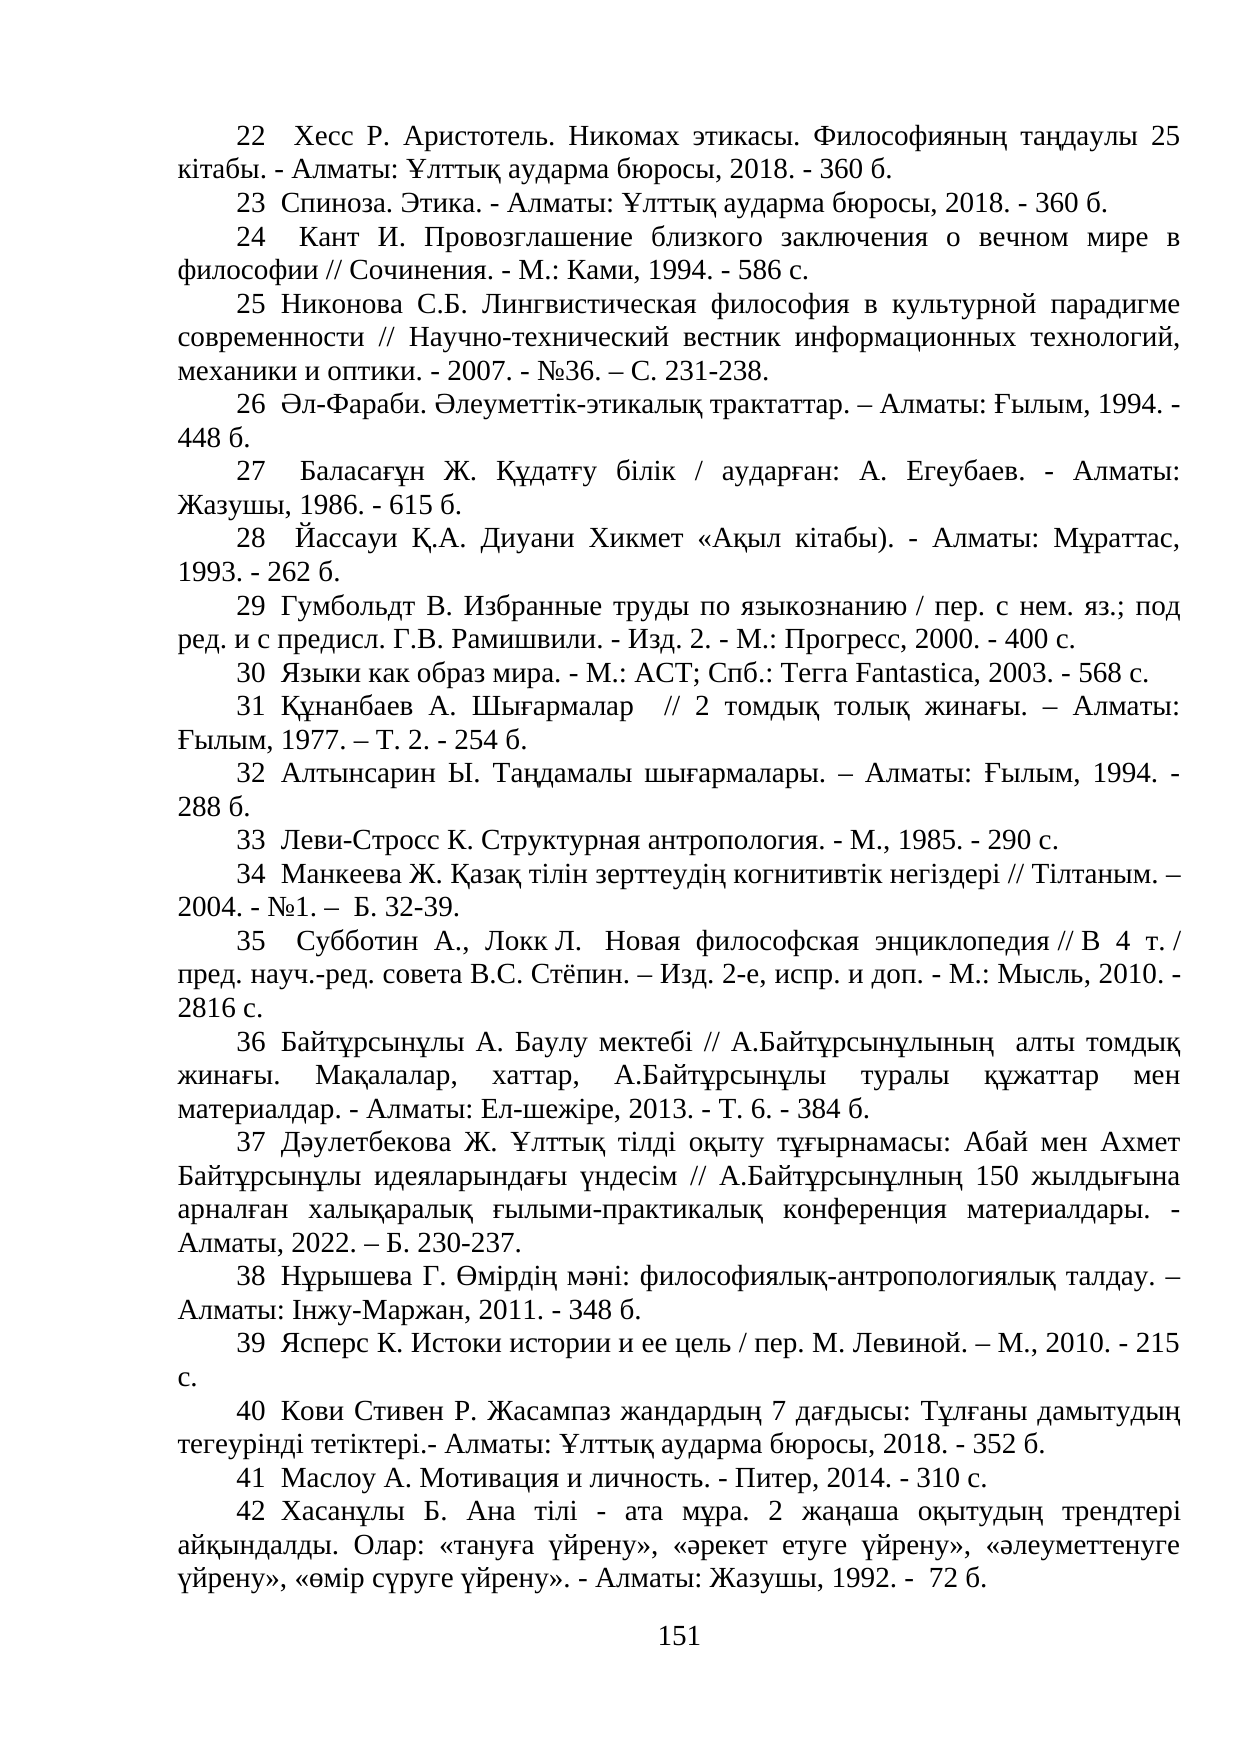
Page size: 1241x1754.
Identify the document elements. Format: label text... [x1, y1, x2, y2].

list Маслоу А. Мотивация и личность. - Питер, 2014. - 310 с. [177, 1460, 1181, 1493]
list Дәулетбекова Ж. Ұлттық тілді оқыту тұғырнамасы: Абай мен Ахмет Байтұрсынұлы идеяларындағы үндесім // А.Байтұрсынұлның 150 жылдығына арналған халықаралық ғылыми-практикалық конференция материалдары. -Алматы, 2022. – Б. 230-237. [177, 1124, 1181, 1258]
list Языки как образ мира. - М.: АСТ; Спб.: Тегга Fantastica, 2003. - 568 с. [177, 655, 1181, 688]
list Баласағұн Ж. Құдатғу білік / аударған: А. Егеубаев. - Алматы: Жазушы, 1986. - 615 б. [177, 453, 1181, 521]
list Құнанбаев А. Шығармалар // 2 томдық толық жинағы. – Алматы: Ғылым, 1977. – Т. 2. - 254 б. [177, 688, 1181, 755]
list Алтынсарин Ы. Таңдамалы шығармалары. – Алматы: Ғылым, 1994. - 288 б. [177, 755, 1181, 822]
list Гумбольдт В. Избранные труды по языкознанию / пер. с нем. яз.; под ред. и с предисл. Г.В. Рамишвили. - Изд. 2. - М.: Прогресс, 2000. - 400 с. [177, 588, 1181, 655]
list Нұрышева Г. Өмірдің мәні: философиялық-антропологиялық талдау. –Алматы: Інжу-Маржан, 2011. - 348 б. [177, 1258, 1181, 1326]
list Никонова С.Б. Лингвистическая философия в культурной парадигме современности // Научно-технический вестник информационных технологий, механики и оптики. - 2007. - №36. – С. 231-238. [177, 286, 1181, 386]
list Байтұрсынұлы А. Баулу мектебі // А.Байтұрсынұлының алты томдық жинағы. Мақалалар, хаттар, А.Байтұрсынұлы туралы құжаттар мен материалдар. - Алматы: Ел-шежіре, 2013. - Т. 6. - 384 б. [177, 1024, 1181, 1124]
list Кови Стивен Р. Жасампаз жандардың 7 дағдысы: Тұлғаны дамытудың тегеурінді тетіктері.- Алматы: Ұлттық аударма бюросы, 2018. - 352 б. [177, 1393, 1181, 1460]
list Манкеева Ж. Қазақ тілін зерттеудің когнитивтік негіздері // Тілтаным. – 2004. - №1. – Б. 32-39. [177, 856, 1181, 923]
list Кант И. Провозглашение близкого заключения о вечном мире в философии // Сочинения. - М.: Ками, 1994. - 586 с. [177, 219, 1181, 286]
list Хесс Р. Аристотель. Никомах этикасы. Философияның таңдаулы 25 кітабы. - Алматы: Ұлттық аударма бюросы, 2018. - 360 б. [177, 118, 1181, 185]
list Ясперс К. Истоки истории и ее цель / пер. М. Левиной. – М., 2010. - 215 с. [177, 1326, 1181, 1393]
list Субботин А., Локк Л. Новая философская энциклопедия // В 4 т. / пред. науч.-ред. совета В.С. Стёпин. – Изд. 2-е, испр. и доп. - М.: Мысль, 2010. -2816 с. [177, 923, 1181, 1024]
list Леви-Стросс К. Структурная антропология. - М., 1985. - 290 с. [177, 822, 1181, 856]
list Спиноза. Этика. - Алматы: Ұлттық аударма бюросы, 2018. - 360 б. [177, 185, 1181, 219]
list Йассауи Қ.А. Диуани Хикмет «Ақыл кітабы). - Алматы: Мұраттас, 1993. - 262 б. [177, 521, 1181, 588]
list Хасанұлы Б. Ана тілі - ата мұра. 2 жаңаша оқытудың трендтері айқындалды. Олар: «тануға үйрену», «әрекет етуге үйрену», «әлеуметтенуге үйрену», «өмір сүруге үйрену». - Алматы: Жазушы, 1992. - 72 б. [177, 1493, 1181, 1594]
list Әл-Фараби. Әлеуметтік-этикалық трактаттар. – Алматы: Ғылым, 1994. -448 б. [177, 386, 1181, 453]
